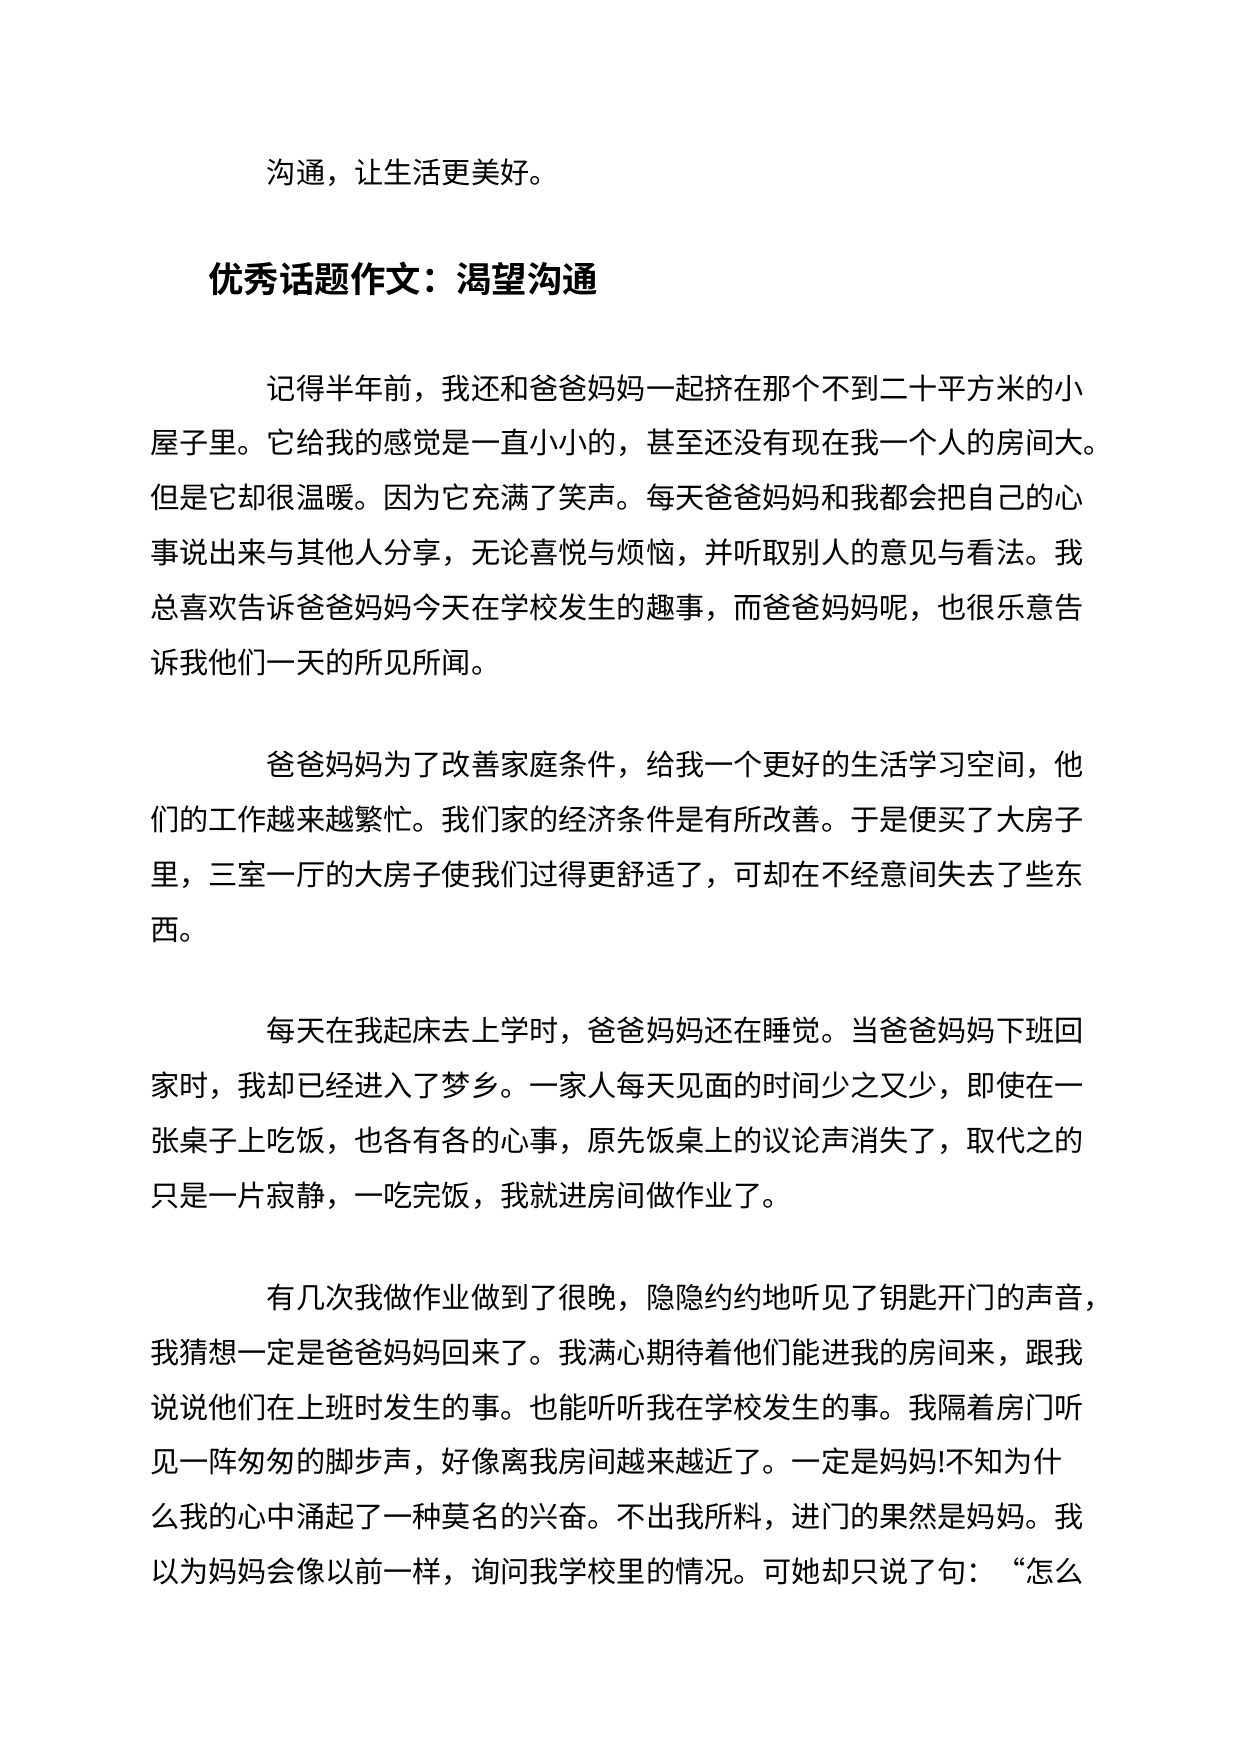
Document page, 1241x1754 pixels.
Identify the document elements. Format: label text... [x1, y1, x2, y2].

text 沟通，让生活更美好。 [150, 150, 1090, 192]
text 优秀话题作文：渴望沟通 [150, 252, 1090, 303]
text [150, 1274, 1090, 1591]
text 爸爸妈妈为了改善家庭条件，给我一个更好的生活学习空间，他们的工作越来越繁忙。我们家的经济条件是有所改善。于是便买了大房子里，三室一厅的大房子使我们过得更舒适了，可却在不经意间失去了些东西。 [150, 741, 1090, 948]
text 每天在我起床去上学时，爸爸妈妈还在睡觉。当爸爸妈妈下班回家时，我却已经进入了梦乡。一家人每天见面的时间少之又少，即使在一张桌子上吃饭，也各有各的心事，原先饭桌上的议论声消失了，取代之的只是一片寂静，一吃完饭，我就进房间做作业了。 [150, 1008, 1090, 1215]
text 记得半年前，我还和爸爸妈妈一起挤在那个不到二十平方米的小屋子里。它给我的感觉是一直小小的，甚至还没有现在我一个人的房间大。但是它却很温暖。因为它充满了笑声。每天爸爸妈妈和我都会把自己的心事说出来与其他人分享，无论喜悦与烦恼，并听取别人的意见与看法。我总喜欢告诉爸爸妈妈今天在学校发生的趣事，而爸爸妈妈呢，也很乐意告诉我他们一天的所见所闻。 [150, 365, 1090, 682]
